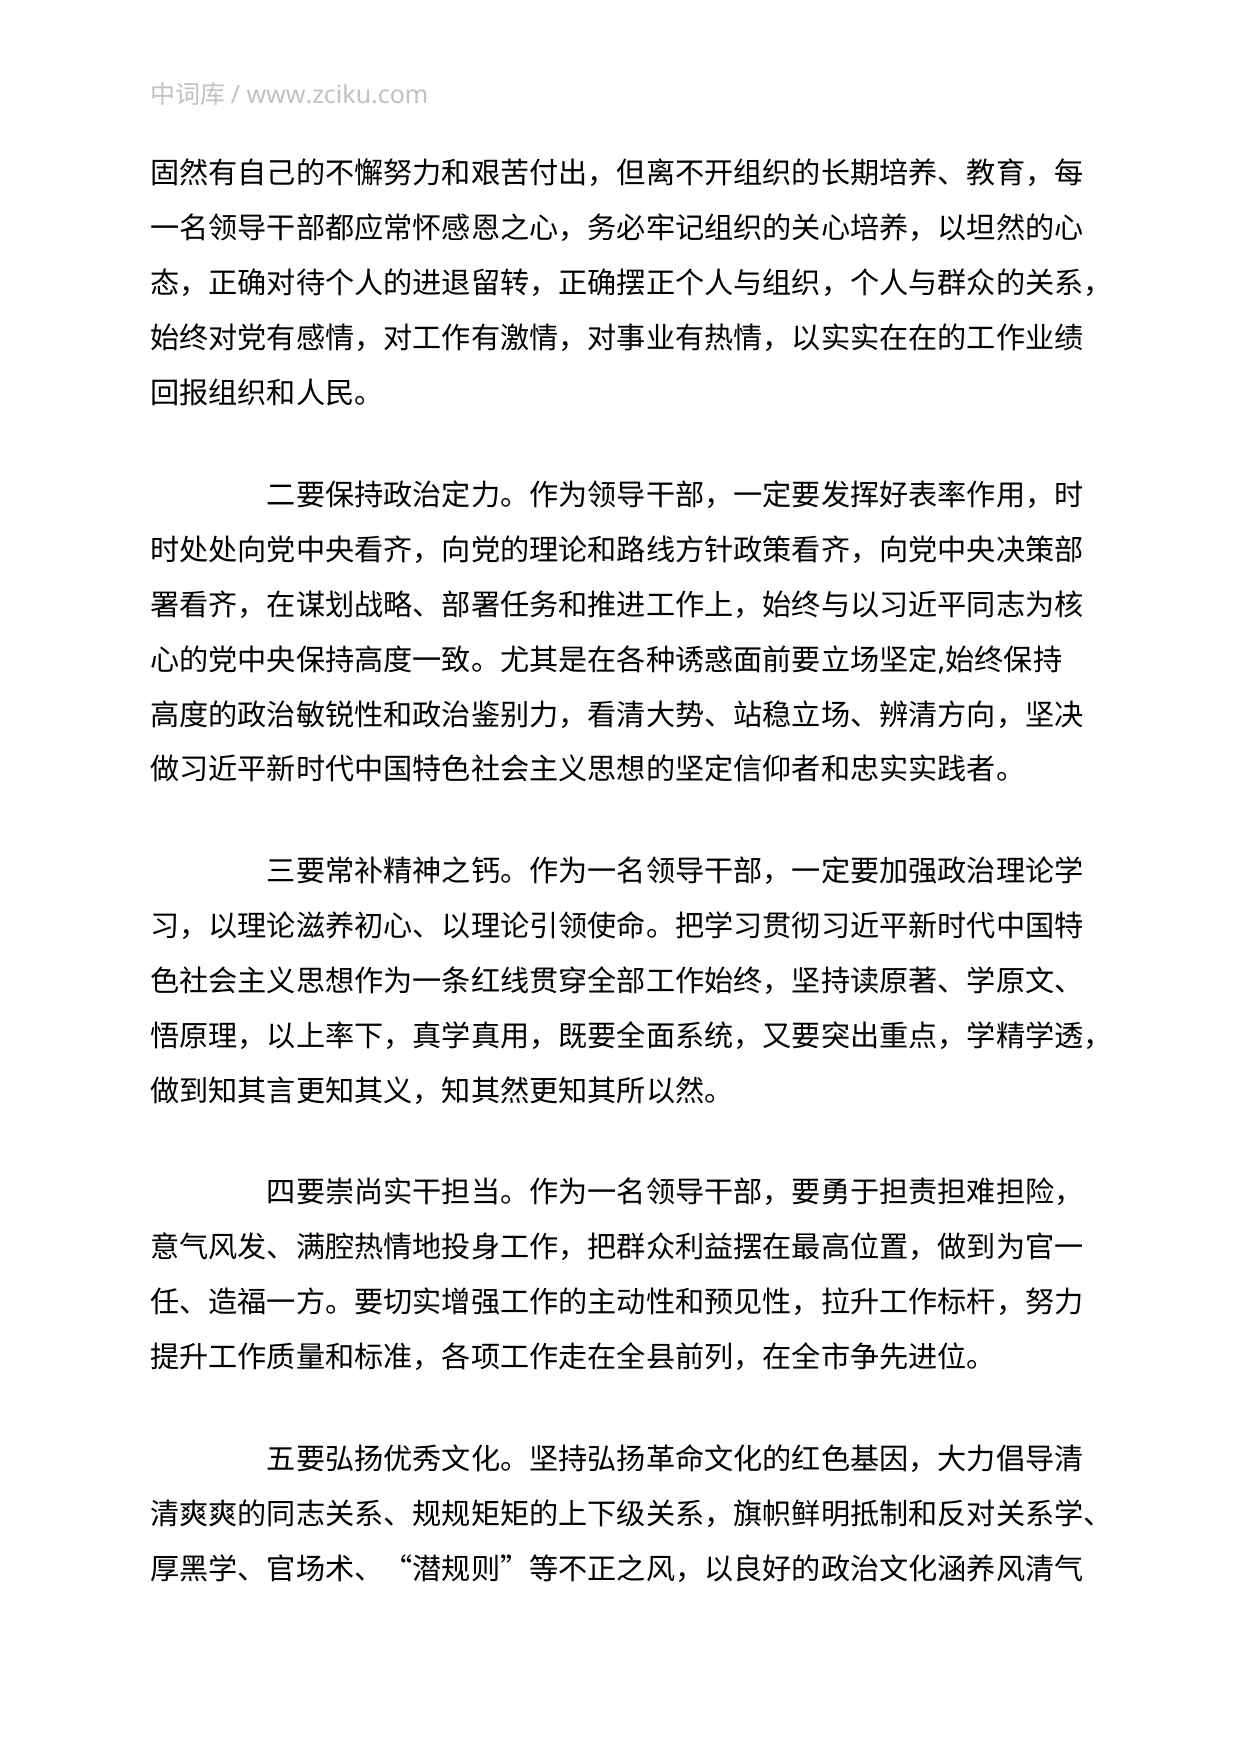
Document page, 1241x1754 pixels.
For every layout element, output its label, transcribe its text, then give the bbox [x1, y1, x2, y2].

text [150, 1436, 1090, 1588]
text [150, 150, 1090, 412]
text 三要常补精神之钙。作为一名领导干部，一定要加强政治理论学习，以理论滋养初心、以理论引领使命。把学习贯彻习近平新时代中国特色社会主义思想作为一条红线贯穿全部工作始终，坚持读原著、学原文、悟原理，以上率下，真学真用，既要全面系统，又要突出重点，学精学透，做到知其言更知其义，知其然更知其所以然。 [150, 848, 1090, 1109]
text 二要保持政治定力。作为领导干部，一定要发挥好表率作用，时时处处向党中央看齐，向党的理论和路线方针政策看齐，向党中央决策部署看齐，在谋划战略、部署任务和推进工作上，始终与以习近平同志为核心的党中央保持高度一致。尤其是在各种诱惑面前要立场坚定,始终保持高度的政治敏锐性和政治鉴别力，看清大势、站稳立场、辨清方向，坚决做习近平新时代中国特色社会主义思想的坚定信仰者和忠实实践者。 [150, 471, 1090, 788]
text 四要崇尚实干担当。作为一名领导干部，要勇于担责担难担险，意气风发、满腔热情地投身工作，把群众利益摆在最高位置，做到为官一任、造福一方。要切实增强工作的主动性和预见性，拉升工作标杆，努力提升工作质量和标准，各项工作走在全县前列，在全市争先进位。 [150, 1169, 1090, 1376]
